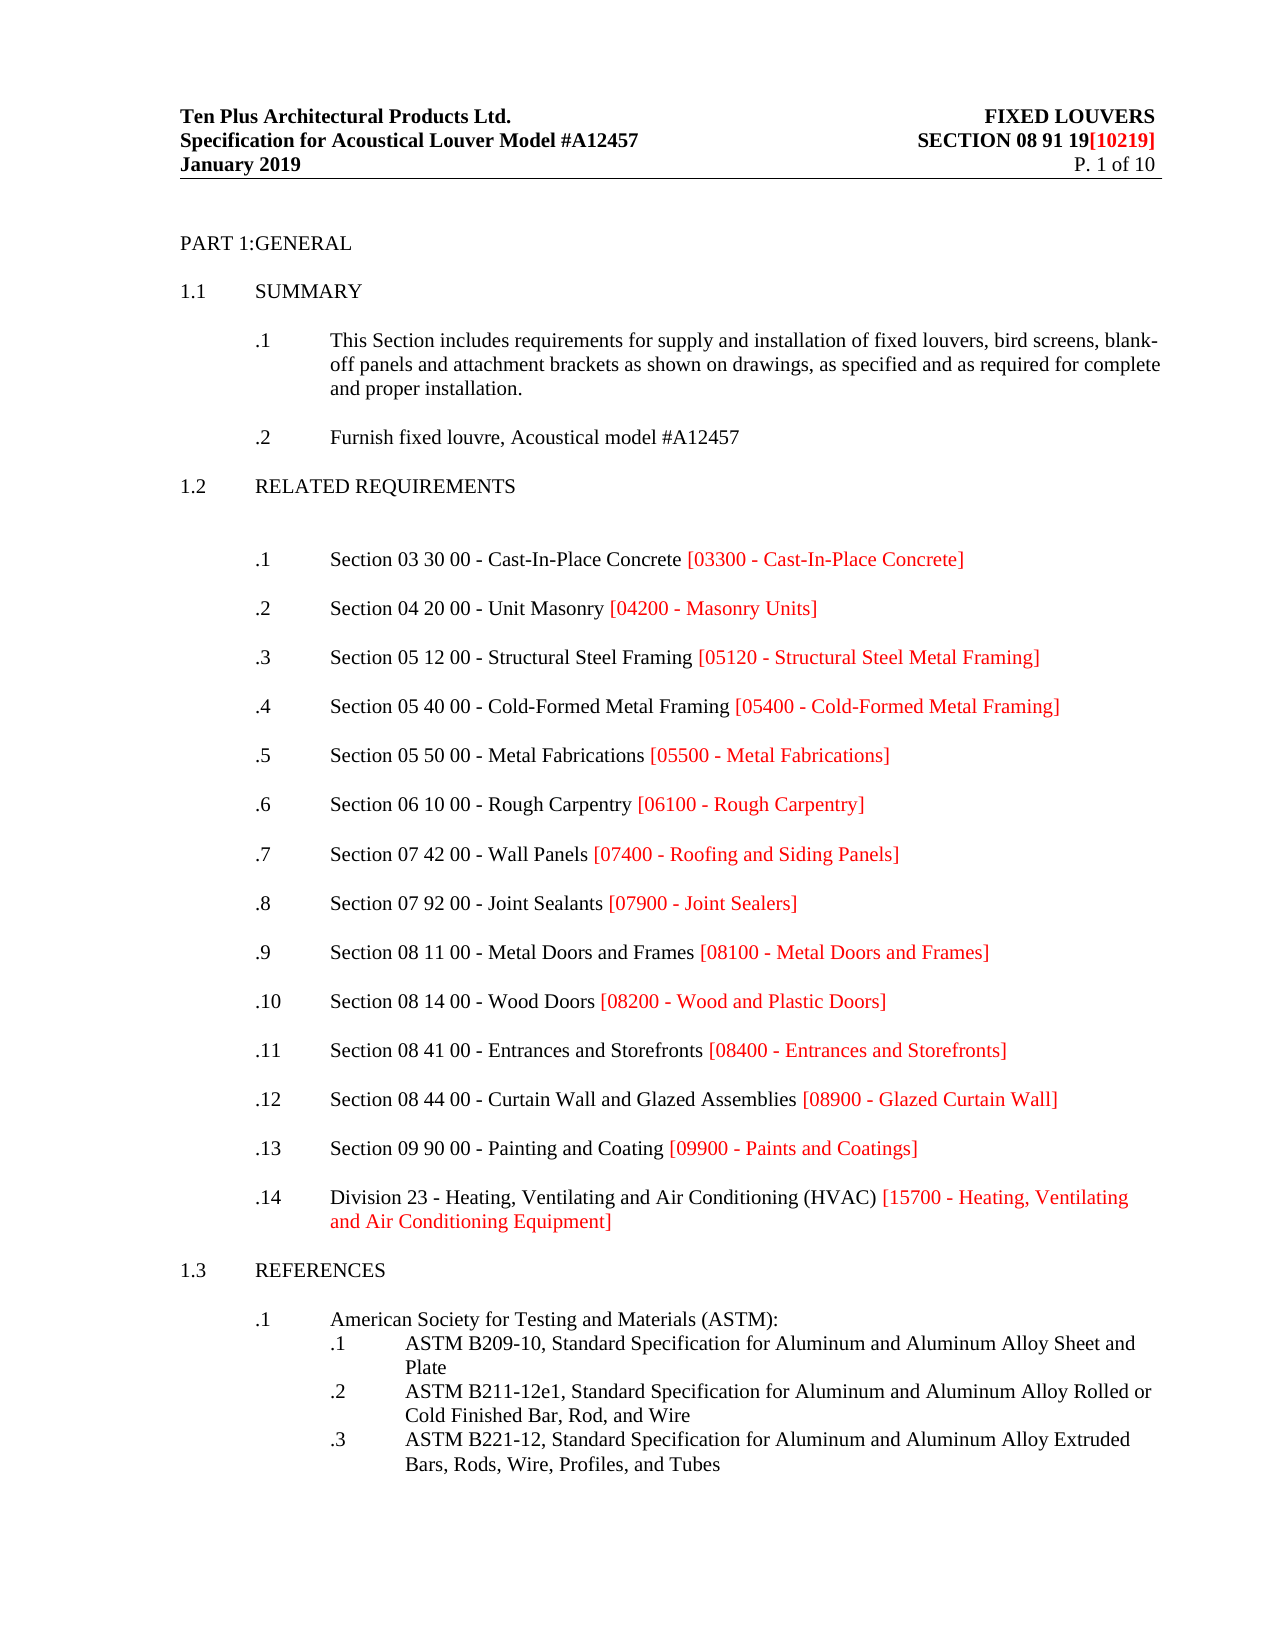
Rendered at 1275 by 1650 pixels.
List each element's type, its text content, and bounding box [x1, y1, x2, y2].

list Section 08 14 00 - Wood Doors [08200 - Wood and Plastic Doors] [255, 989, 1162, 1013]
list ASTM B211-12e1, Standard Specification for Aluminum and Aluminum Alloy Rolled or Cold Finished Bar, Rod, and Wire [330, 1379, 1162, 1427]
list Section 05 50 00 - Metal Fabrications [05500 - Metal Fabrications] [255, 743, 1162, 767]
list Division 23 - Heating, Ventilating and Air Conditioning (HVAC) [15700 - Heating, Ventilating and Air Conditioning Equipment] [255, 1185, 1162, 1233]
list Section 04 20 00 - Unit Masonry [04200 - Masonry Units] [255, 596, 1162, 620]
list Section 07 92 00 - Joint Sealants [07900 - Joint Sealers] [255, 891, 1162, 914]
list Section 09 90 00 - Painting and Coating [09900 - Paints and Coatings] [255, 1136, 1162, 1160]
list Section 05 40 00 - Cold-Formed Metal Framing [05400 - Cold-Formed Metal Framing] [255, 694, 1162, 718]
list REFERENCES [180, 1258, 1162, 1282]
list Section 03 30 00 - Cast-In-Place Concrete [03300 - Cast-In-Place Concrete] [255, 547, 1162, 571]
list GENERAL [180, 231, 1162, 254]
list Section 06 10 00 - Rough Carpentry [06100 - Rough Carpentry] [255, 792, 1162, 816]
list RELATED REQUIREMENTS [180, 474, 1162, 498]
list Section 08 41 00 - Entrances and Storefronts [08400 - Entrances and Storefronts] [255, 1038, 1162, 1062]
list ASTM B209-10, Standard Specification for Aluminum and Aluminum Alloy Sheet and Plate [330, 1331, 1162, 1379]
list Section 07 42 00 - Wall Panels [07400 - Roofing and Siding Panels] [255, 841, 1162, 866]
list Section 08 11 00 - Metal Doors and Frames [08100 - Metal Doors and Frames] [255, 939, 1162, 964]
list Section 05 12 00 - Structural Steel Framing [05120 - Structural Steel Metal Framing] [255, 645, 1162, 669]
list Section 08 44 00 - Curtain Wall and Glazed Assemblies [08900 - Glazed Curtain Wall] [255, 1087, 1162, 1111]
list SUMMARY [180, 279, 1162, 303]
list This Section includes requirements for supply and installation of fixed louvers, bird screens, blank-off panels and attachment brackets as shown on drawings, as specified and as required for complete and proper installation. [255, 328, 1162, 400]
list Furnish fixed louvre, Acoustical model #A12457 [255, 425, 1162, 449]
list American Society for Testing and Materials (ASTM): [255, 1307, 1162, 1331]
list ASTM B221-12, Standard Specification for Aluminum and Aluminum Alloy Extruded Bars, Rods, Wire, Profiles, and Tubes [330, 1427, 1162, 1476]
